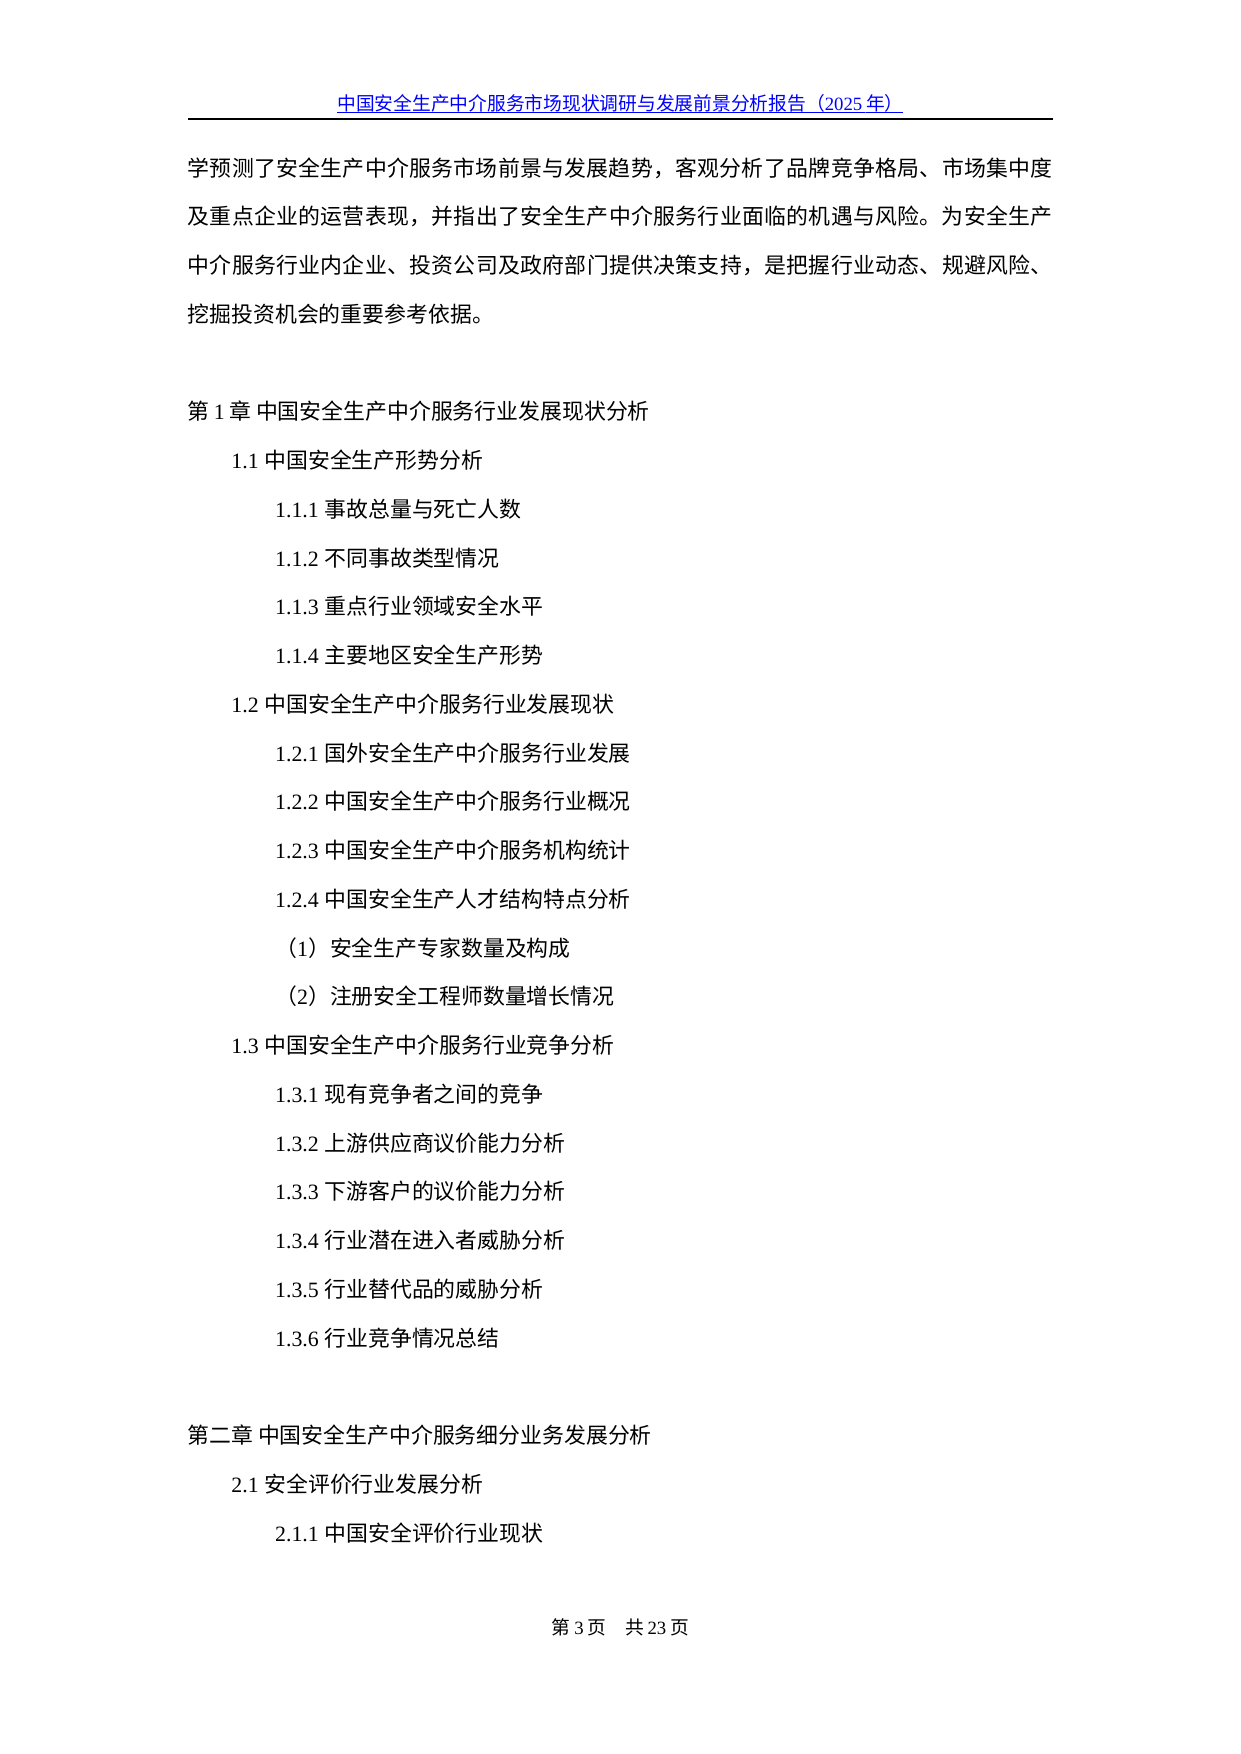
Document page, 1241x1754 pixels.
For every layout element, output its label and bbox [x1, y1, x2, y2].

text [187, 150, 1053, 1548]
